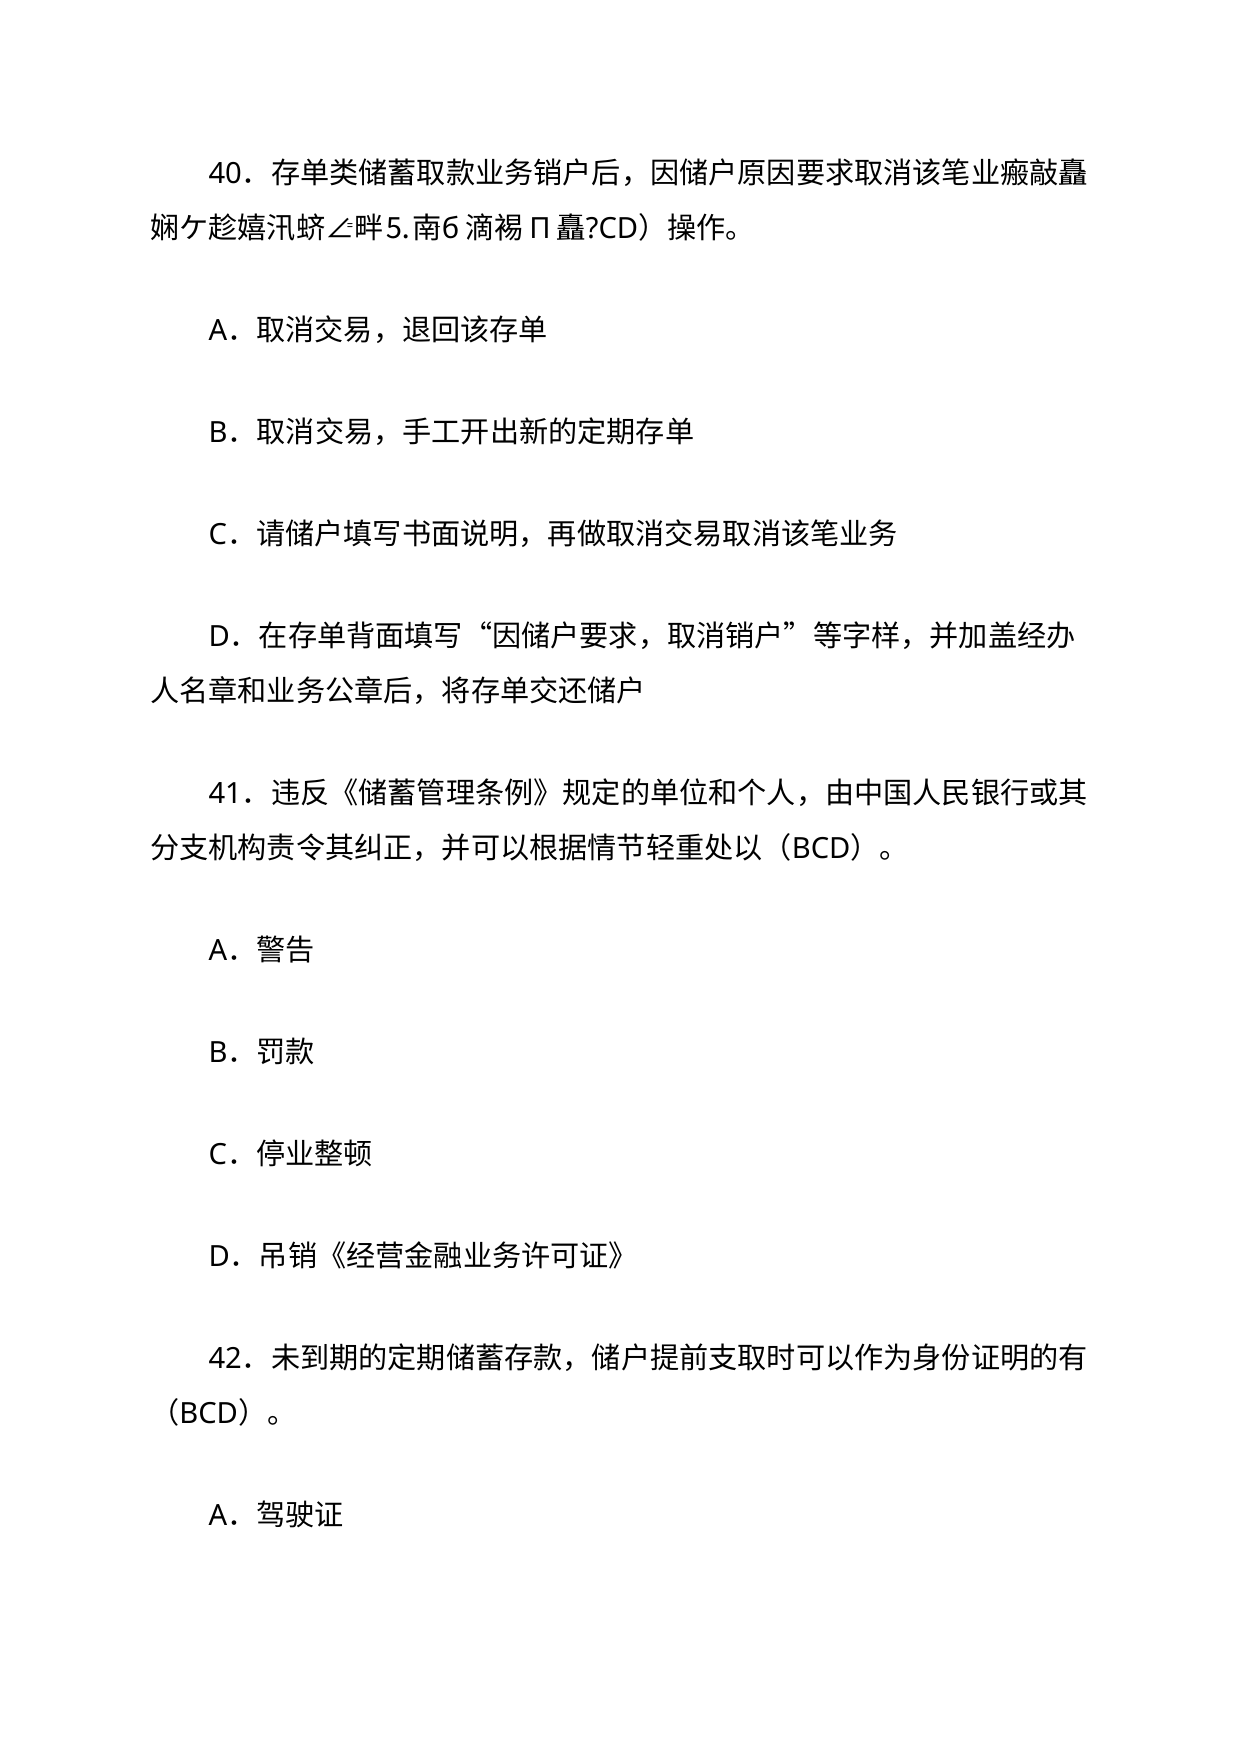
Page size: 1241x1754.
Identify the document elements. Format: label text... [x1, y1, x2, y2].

text C．停业整顿 [150, 1131, 1090, 1173]
text D．在存单背面填写“因储户要求，取消销户”等字样，并加盖经办人名章和业务公章后，将存单交还储户 [150, 613, 1090, 710]
text A．警告 [150, 927, 1090, 969]
text A．驾驶证 [150, 1492, 1090, 1534]
text 42．未到期的定期储蓄存款，储户提前支取时可以作为身份证明的有（BCD）。 [150, 1334, 1090, 1432]
text 40．存单类储蓄取款业务销户后，因储户原因要求取消该笔业瘢敲矗娴ケ趁嬉汛蛴∠畔⒌南б滴裼Π矗?CD）操作。 [150, 150, 1090, 247]
text D．吊销《经营金融业务许可证》 [150, 1233, 1090, 1275]
text 41．违反《储蓄管理条例》规定的单位和个人，由中国人民银行或其分支机构责令其纠正，并可以根据情节轻重处以（BCD）。 [150, 770, 1090, 867]
text B．罚款 [150, 1029, 1090, 1071]
text C．请储户填写书面说明，再做取消交易取消该笔业务 [150, 511, 1090, 553]
text A．取消交易，退回该存单 [150, 307, 1090, 349]
text B．取消交易，手工开出新的定期存单 [150, 409, 1090, 451]
